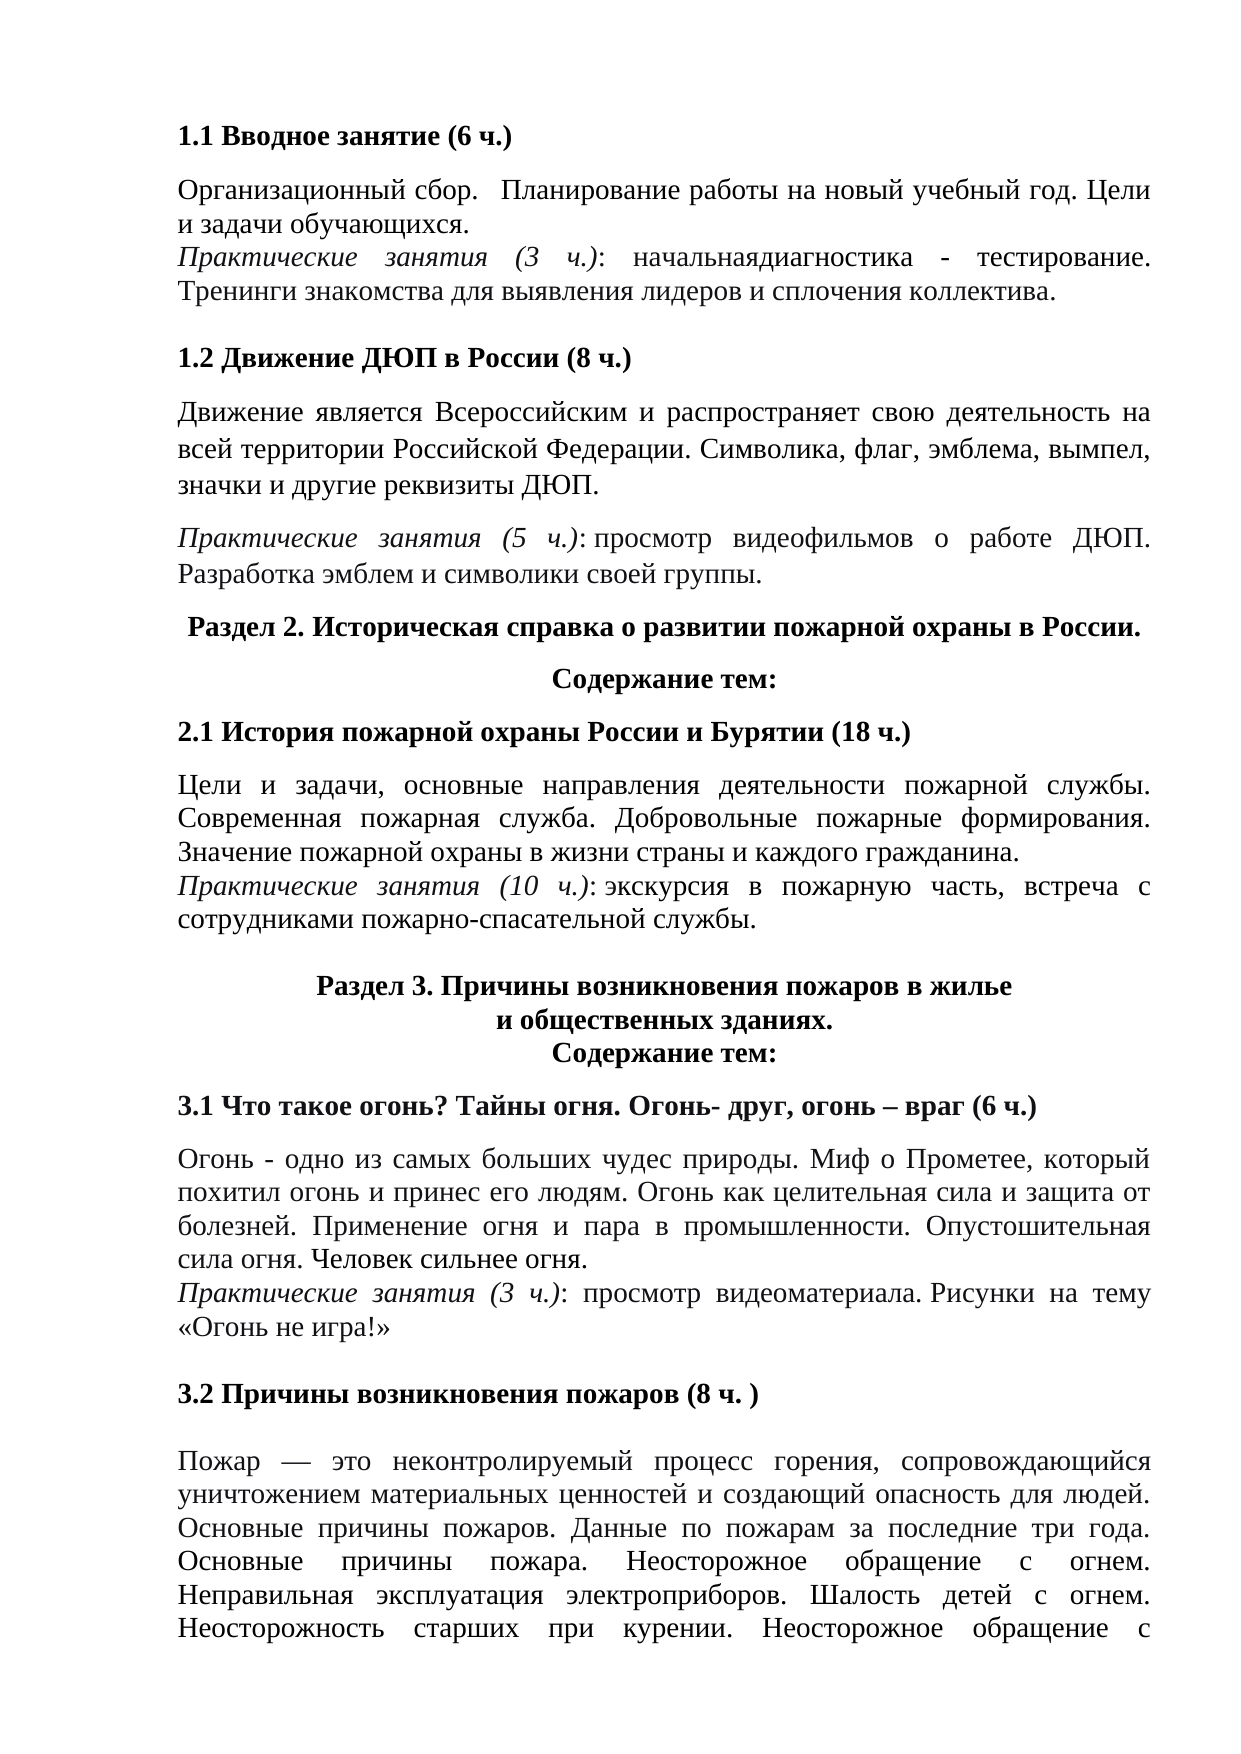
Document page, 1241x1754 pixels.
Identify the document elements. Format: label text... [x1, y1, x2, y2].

text 3.1 Что такое огонь? Тайны огня. Огонь- друг, огонь – враг (6 ч.) [177, 1088, 1152, 1122]
text Движение является Всероссийским и распространяет свою деятельность на всей территории Российской Федерации. Символика, флаг, эмблема, вымпел, значки и другие реквизиты ДЮП. [177, 394, 1152, 500]
text Цели и задачи, основные направления деятельности пожарной службы. Современная пожарная служба. Добровольные пожарные формирования. Значение пожарной охраны в жизни страны и каждого гражданина. [177, 767, 1152, 868]
text Содержание тем: [177, 661, 1152, 695]
list Вводное занятие (6 ч.) [177, 118, 1152, 152]
text Практические занятия (5 ч.): просмотр видеофильмов о работе ДЮП. Разработка эмблем и символики своей группы. [177, 520, 1152, 589]
text Огонь - одно из самых больших чудес природы. Миф о Прометее, который похитил огонь и принес его людям. Огонь как целительная сила и защита от болезней. Применение огня и пара в промышленности. Опустошительная сила огня. Человек сильнее огня. [177, 1141, 1152, 1275]
text Практические занятия (3 ч.): начальнаядиагностика - тестирование. Тренинги знакомства для выявления лидеров и сплочения коллектива. [177, 239, 1152, 307]
text и общественных зданиях. [177, 1002, 1152, 1035]
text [177, 1443, 1152, 1644]
text Организационный сбор. Планирование работы на новый учебный год. Цели и задачи обучающихся. [177, 172, 1152, 239]
text 3.2 Причины возникновения пожаров (8 ч. ) [177, 1376, 1152, 1409]
list Движение ДЮП в России (8 ч.) [177, 340, 1152, 374]
text Содержание тем: [177, 1035, 1152, 1069]
text Практические занятия (10 ч.): экскурсия в пожарную часть, встреча с сотрудниками пожарно-спасательной службы. [177, 868, 1152, 935]
text 2.1 История пожарной охраны России и Бурятии (18 ч.) [177, 714, 1152, 748]
text Практические занятия (3 ч.): просмотр видеоматериала. Рисунки на тему «Огонь не игра!» [177, 1275, 1152, 1342]
text Раздел 2. Историческая справка о развитии пожарной охраны в России. [177, 609, 1152, 642]
text Раздел 3. Причины возникновения пожаров в жилье [177, 968, 1152, 1002]
